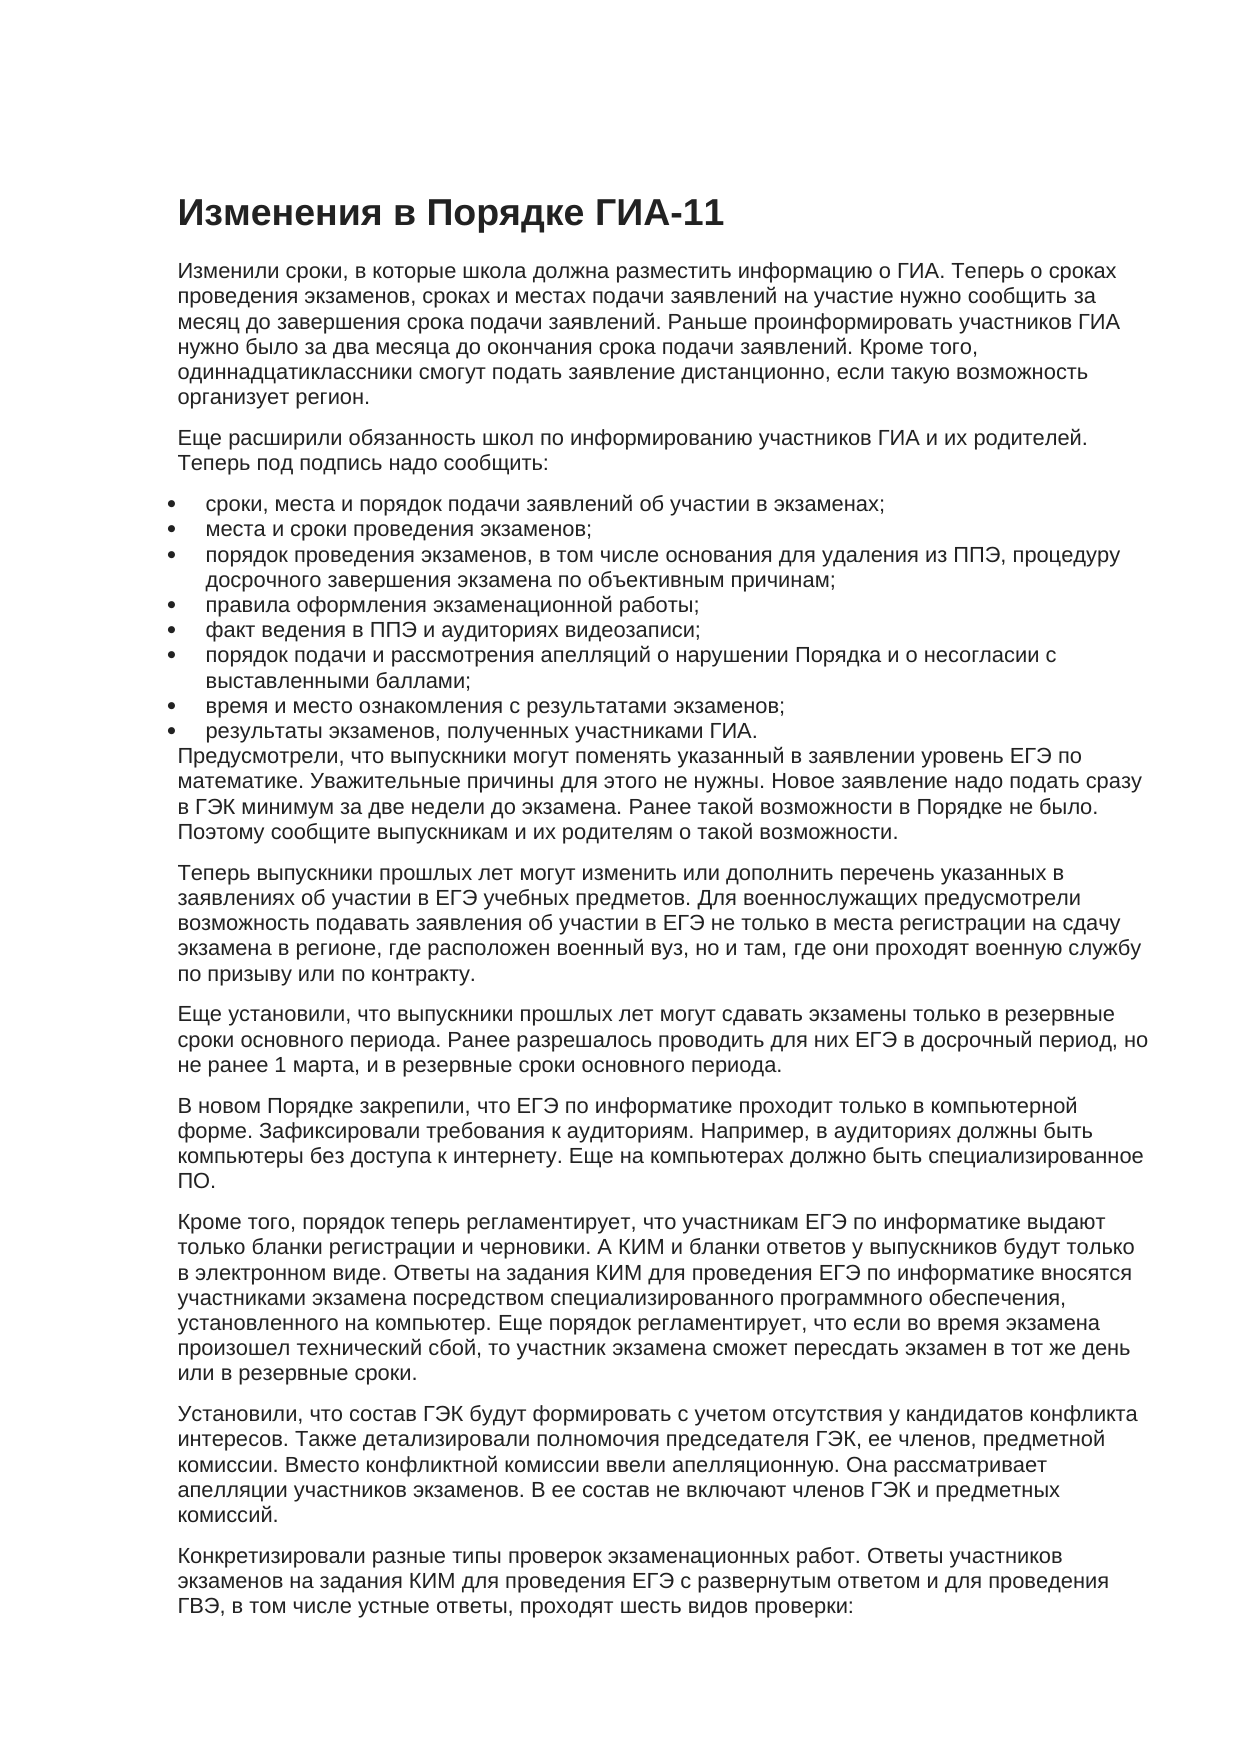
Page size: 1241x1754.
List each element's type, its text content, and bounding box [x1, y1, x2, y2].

list порядок проведения экзаменов, в том числе основания для удаления из ППЭ, процедуру досрочного завершения экзамена по объективным причинам; [168, 541, 1152, 592]
list порядок подачи и рассмотрения апелляций о нарушении Порядка и о несогласии с выставленными баллами; [168, 642, 1152, 693]
text Изменения в Порядке ГИА-11 [177, 181, 1152, 233]
text Изменили сроки, в которые школа должна разместить информацию о ГИА. Теперь о сроках проведения экзаменов, сроках и местах подачи заявлений на участие нужно сообщить за месяц до завершения срока подачи заявлений. Раньше проинформировать участников ГИА нужно было за два месяца до окончания срока подачи заявлений. Кроме того, одиннадцатиклассники смогут подать заявление дистанционно, если такую возможность организует регион. [177, 258, 1152, 409]
list места и сроки проведения экзаменов; [168, 516, 1152, 541]
text Кроме того, порядок теперь регламентирует, что участникам ЕГЭ по информатике выдают только бланки регистрации и черновики. А КИМ и бланки ответов у выпускников будут только в электронном виде. Ответы на задания КИМ для проведения ЕГЭ по информатике вносятся участниками экзамена посредством специализированного программного обеспечения, установленного на компьютер. Еще порядок регламентирует, что если во время экзамена произошел технический сбой, то участник экзамена сможет пересдать экзамен в тот же день или в резервные сроки. [177, 1209, 1152, 1385]
text Предусмотрели, что выпускники могут поменять указанный в заявлении уровень ЕГЭ по математике. Уважительные причины для этого не нужны. Новое заявление надо подать сразу в ГЭК минимум за две недели до экзамена. Ранее такой возможности в Порядке не было. Поэтому сообщите выпускникам и их родителям о такой возможности. [177, 743, 1152, 844]
text Теперь выпускники прошлых лет могут изменить или дополнить перечень указанных в заявлениях об участии в ЕГЭ учебных предметов. Для военнослужащих предусмотрели возможность подавать заявления об участии в ЕГЭ не только в места регистрации на сдачу экзамена в регионе, где расположен военный вуз, но и там, где они проходят военную службу по призыву или по контракту. [177, 859, 1152, 986]
text Еще установили, что выпускники прошлых лет могут сдавать экзамены только в резервные сроки основного периода. Ранее разрешалось проводить для них ЕГЭ в досрочный период, но не ранее 1 марта, и в резервные сроки основного периода. [177, 1001, 1152, 1077]
text Установили, что состав ГЭК будут формировать с учетом отсутствия у кандидатов конфликта интересов. Также детализировали полномочия председателя ГЭК, ее членов, предметной комиссии. Вместо конфликтной комиссии ввели апелляционную. Она рассматривает апелляции участников экзаменов. В ее состав не включают членов ГЭК и предметных комиссий. [177, 1401, 1152, 1527]
text Еще расширили обязанность школ по информированию участников ГИА и их родителей. Теперь под подпись надо сообщить: [177, 425, 1152, 475]
list факт ведения в ППЭ и аудиториях видеозаписи; [168, 617, 1152, 642]
list время и место ознакомления с результатами экзаменов; [168, 693, 1152, 718]
list результаты экзаменов, полученных участниками ГИА. [168, 718, 1152, 743]
list правила оформления экзаменационной работы; [168, 592, 1152, 617]
text В новом Порядке закрепили, что ЕГЭ по информатике проходит только в компьютерной форме. Зафиксировали требования к аудиториям. Например, в аудиториях должны быть компьютеры без доступа к интернету. Еще на компьютерах должно быть специализированное ПО. [177, 1092, 1152, 1193]
list сроки, места и порядок подачи заявлений об участии в экзаменах; [168, 491, 1152, 516]
text Конкретизировали разные типы проверок экзаменационных работ. Ответы участников экзаменов на задания КИМ для проведения ЕГЭ с развернутым ответом и для проведения ГВЭ, в том числе устные ответы, проходят шесть видов проверки: [177, 1543, 1152, 1618]
